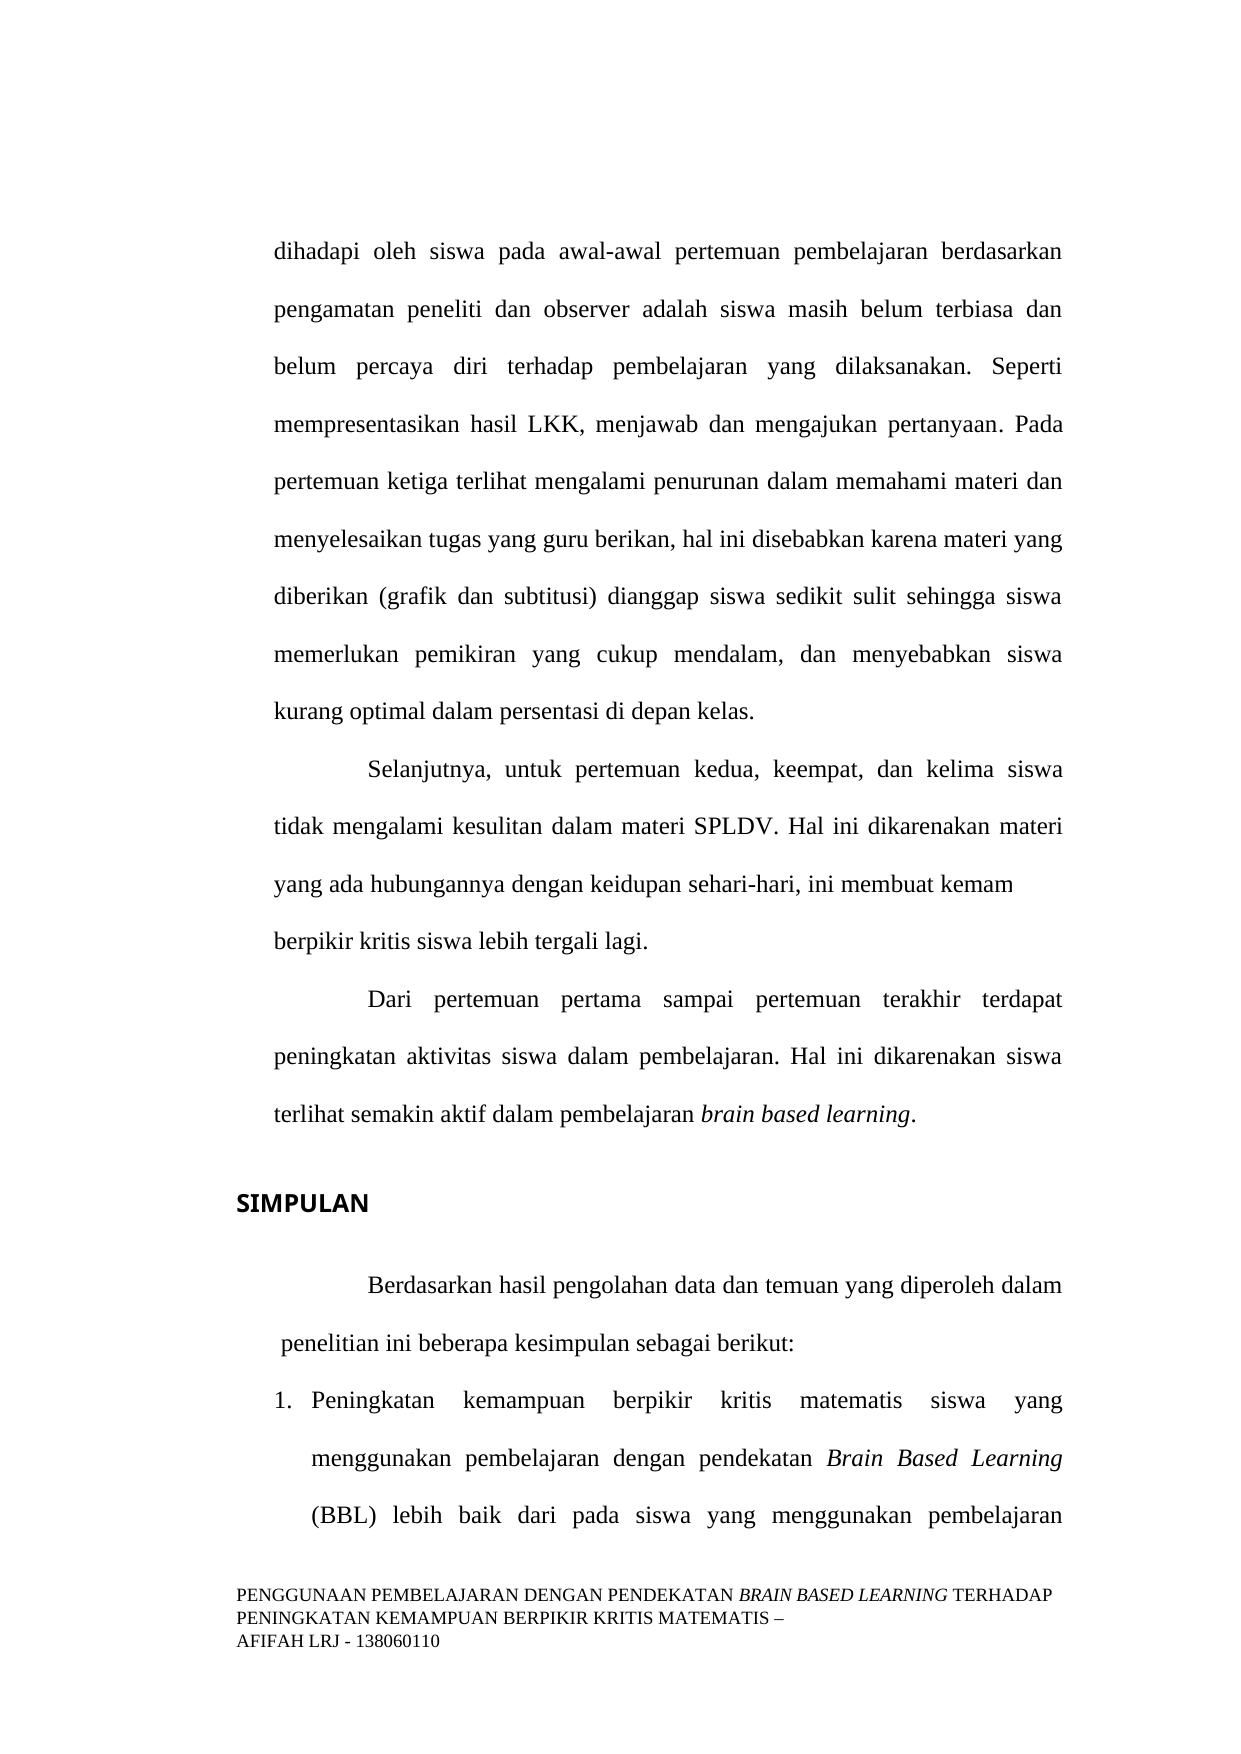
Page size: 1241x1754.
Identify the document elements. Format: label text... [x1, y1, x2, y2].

text SIMPULAN [236, 1185, 1063, 1219]
list Berdasarkan hasil pengolahan data dan temuan yang diperoleh dalam penelitian ini beberapa kesimpulan sebagai berikut: [281, 1270, 1063, 1356]
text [274, 236, 1063, 725]
text Selanjutnya, untuk pertemuan kedua, keempat, dan kelima siswa tidak mengalami kesulitan dalam materi SPLDV. Hal ini dikarenakan materi yang ada hubungannya dengan keidupan sehari-hari, ini membuat kemampuan berpikir kritis siswa lebih tergali lagi. [274, 754, 1063, 955]
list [274, 1385, 1063, 1529]
text Dari pertemuan pertama sampai pertemuan terakhir terdapat peningkatan aktivitas siswa dalam pembelajaran. Hal ini dikarenakan siswa terlihat semakin aktif dalam pembelajaran brain based learning. [274, 984, 1063, 1127]
